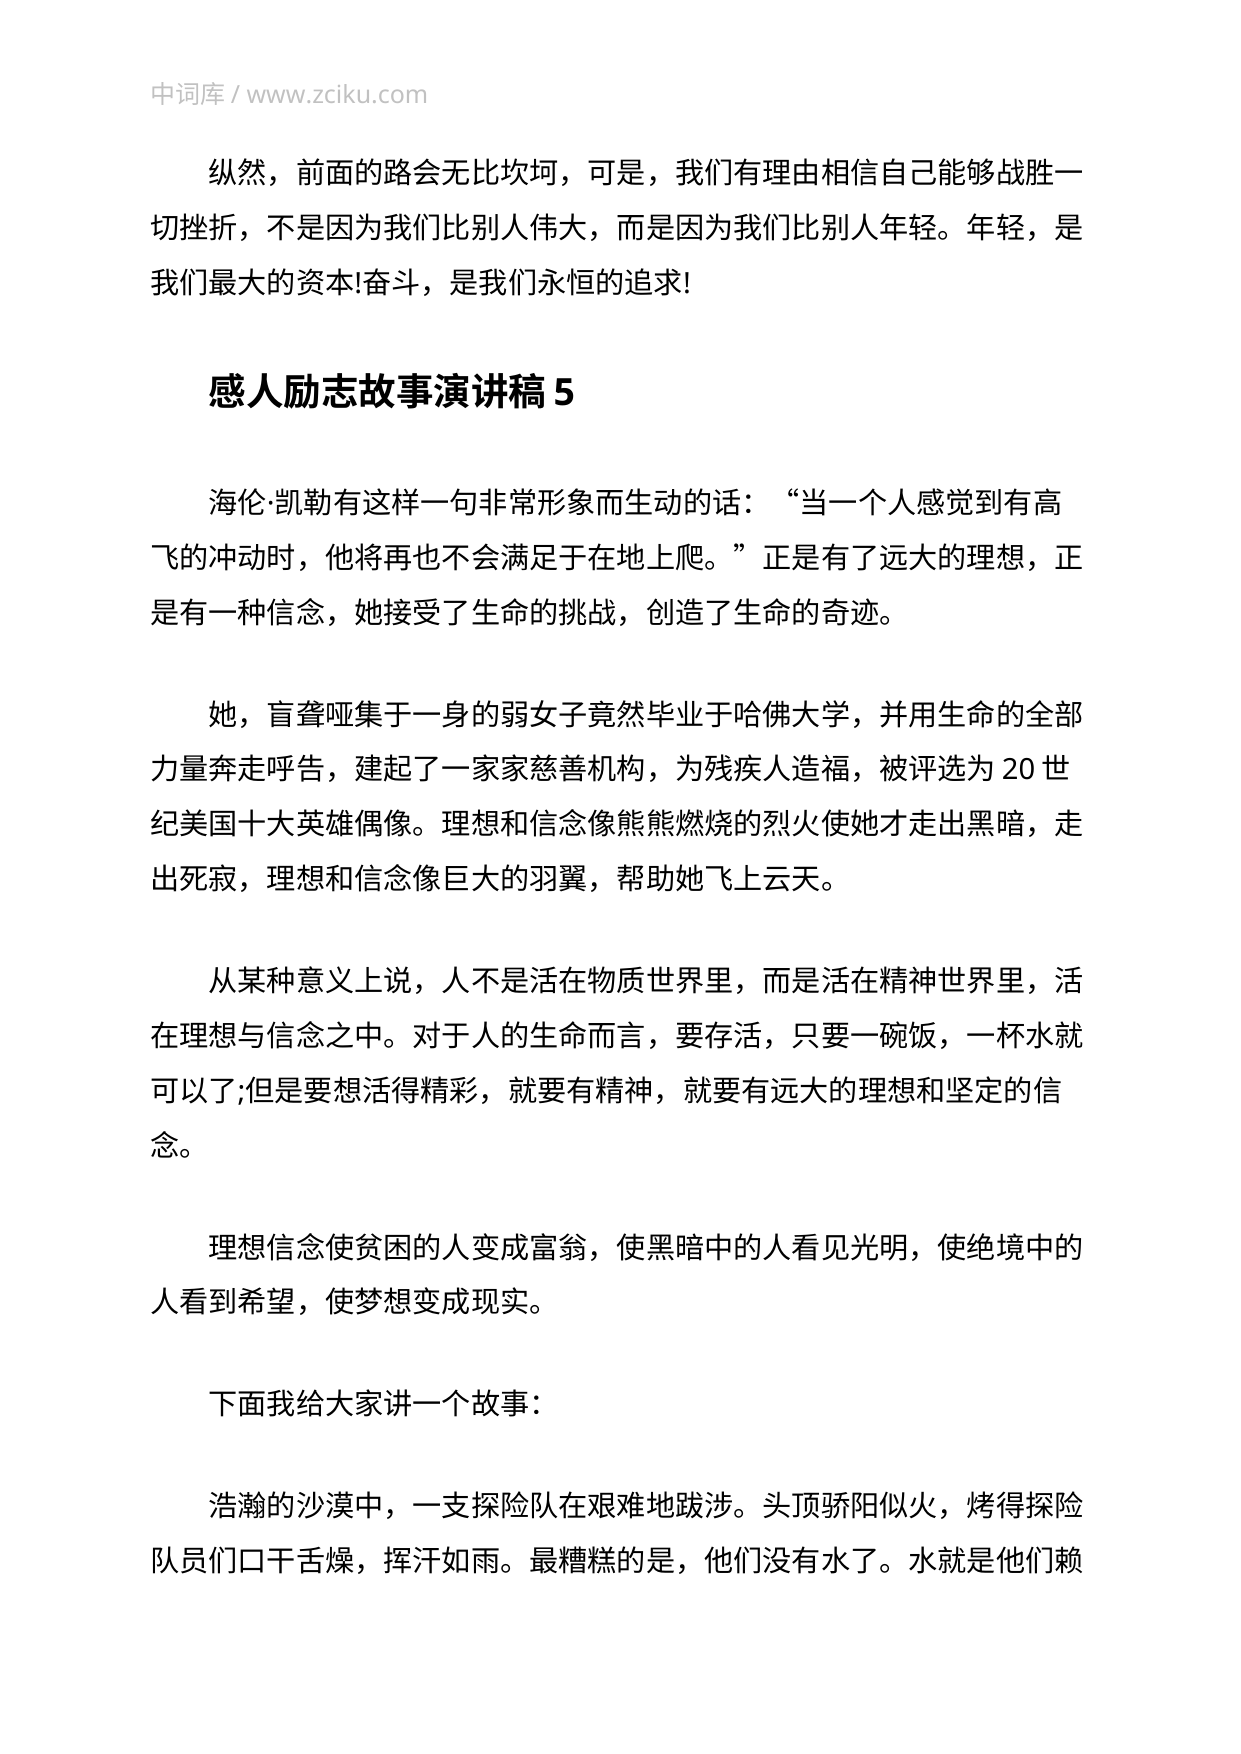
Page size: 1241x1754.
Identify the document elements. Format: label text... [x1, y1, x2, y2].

text 纵然，前面的路会无比坎坷，可是，我们有理由相信自己能够战胜一切挫折，不是因为我们比别人伟大，而是因为我们比别人年轻。年轻，是我们最大的资本!奋斗，是我们永恒的追求! [150, 150, 1090, 302]
text 海伦·凯勒有这样一句非常形象而生动的话：“当一个人感觉到有高飞的冲动时，他将再也不会满足于在地上爬。”正是有了远大的理想，正是有一种信念，她接受了生命的挑战，创造了生命的奇迹。 [150, 479, 1090, 632]
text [150, 1483, 1090, 1580]
text 感人励志故事演讲稿5 [150, 362, 1090, 416]
text 理想信念使贫困的人变成富翁，使黑暗中的人看见光明，使绝境中的人看到希望，使梦想变成现实。 [150, 1224, 1090, 1321]
text 从某种意义上说，人不是活在物质世界里，而是活在精神世界里，活在理想与信念之中。对于人的生命而言，要存活，只要一碗饭，一杯水就可以了;但是要想活得精彩，就要有精神，就要有远大的理想和坚定的信念。 [150, 958, 1090, 1165]
text 下面我给大家讲一个故事： [150, 1381, 1090, 1423]
text 她，盲聋哑集于一身的弱女子竟然毕业于哈佛大学，并用生命的全部力量奔走呼告，建起了一家家慈善机构，为残疾人造福，被评选为20世纪美国十大英雄偶像。理想和信念像熊熊燃烧的烈火使她才走出黑暗，走出死寂，理想和信念像巨大的羽翼，帮助她飞上云天。 [150, 691, 1090, 898]
